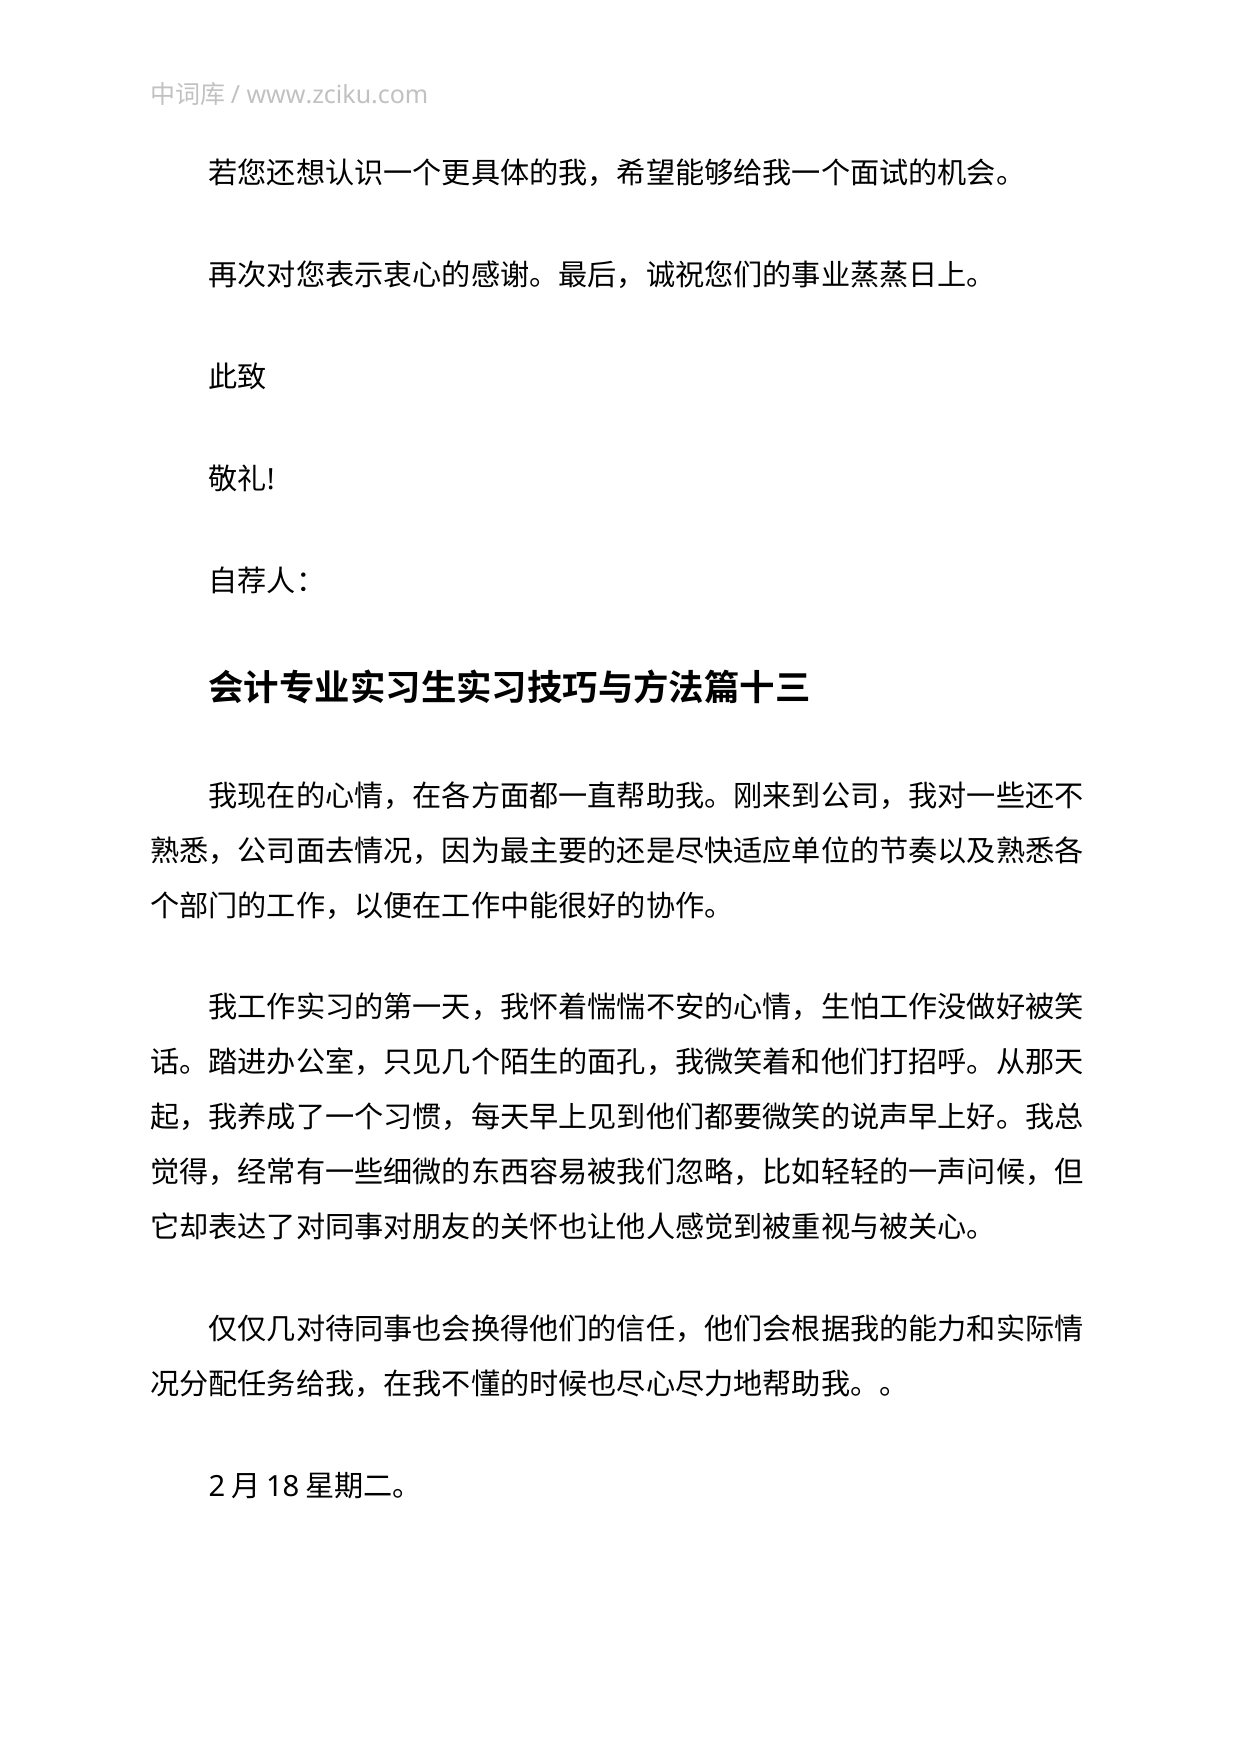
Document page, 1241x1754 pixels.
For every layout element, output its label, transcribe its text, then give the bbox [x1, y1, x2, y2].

text 此致 [150, 353, 1090, 396]
text 会计专业实习生实习技巧与方法篇十三 [150, 659, 1090, 710]
text 我工作实习的第一天，我怀着惴惴不安的心情，生怕工作没做好被笑话。踏进办公室，只见几个陌生的面孔，我微笑着和他们打招呼。从那天起，我养成了一个习惯，每天早上见到他们都要微笑的说声早上好。我总觉得，经常有一些细微的东西容易被我们忽略，比如轻轻的一声问候，但它却表达了对同事对朋友的关怀也让他人感觉到被重视与被关心。 [150, 984, 1090, 1246]
text 自荐人： [150, 557, 1090, 599]
text 再次对您表示衷心的感谢。最后，诚祝您们的事业蒸蒸日上。 [150, 252, 1090, 294]
text 我现在的心情，在各方面都一直帮助我。刚来到公司，我对一些还不熟悉，公司面去情况，因为最主要的还是尽快适应单位的节奏以及熟悉各个部门的工作，以便在工作中能很好的协作。 [150, 772, 1090, 924]
text 仅仅几对待同事也会换得他们的信任，他们会根据我的能力和实际情况分配任务给我，在我不懂的时候也尽心尽力地帮助我。。 [150, 1305, 1090, 1403]
text 若您还想认识一个更具体的我，希望能够给我一个面试的机会。 [150, 150, 1090, 192]
text 2月18星期二。 [150, 1462, 1090, 1504]
text 敬礼! [150, 455, 1090, 498]
